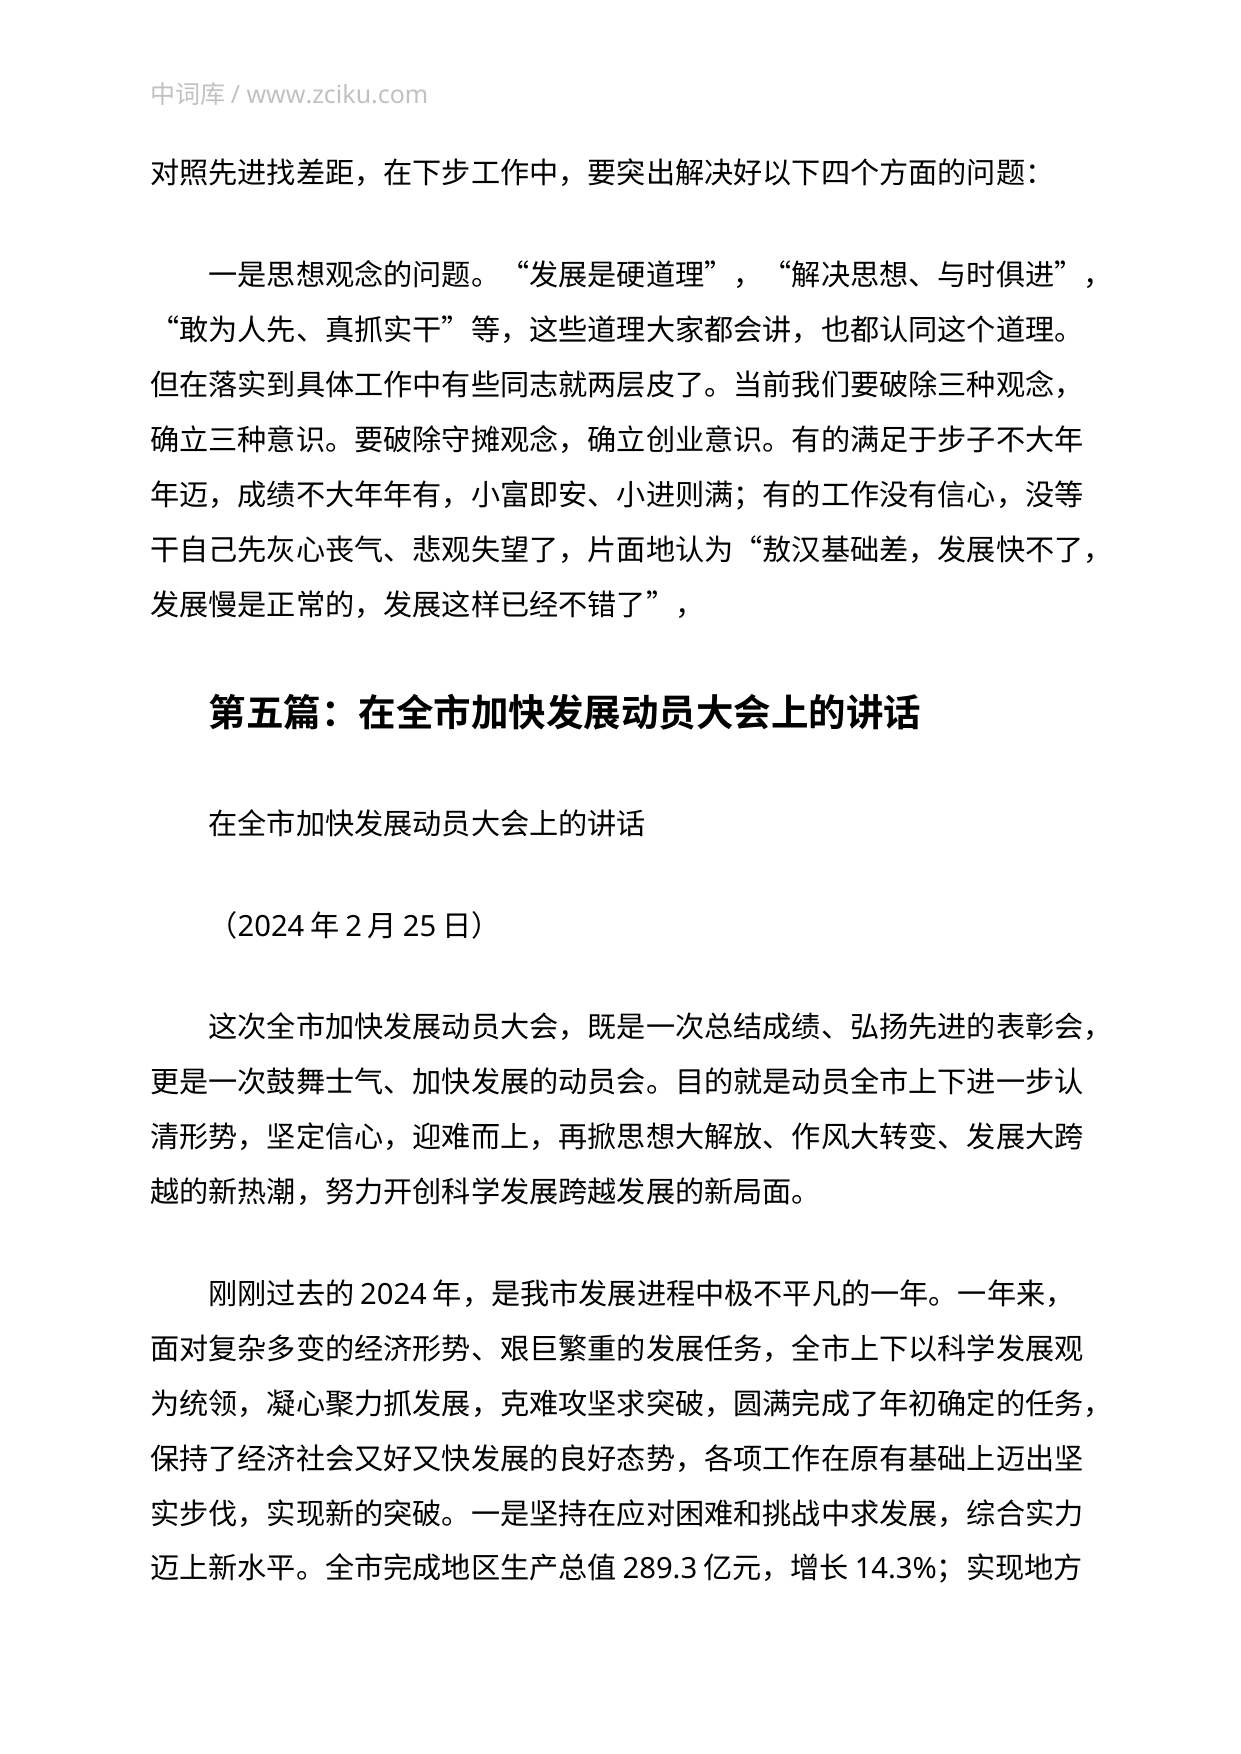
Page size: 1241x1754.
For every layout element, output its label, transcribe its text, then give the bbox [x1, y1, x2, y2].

text （2024年2月25日） [150, 902, 1090, 944]
text 第五篇：在全市加快发展动员大会上的讲话 [150, 683, 1090, 737]
text 这次全市加快发展动员大会，既是一次总结成绩、弘扬先进的表彰会，更是一次鼓舞士气、加快发展的动员会。目的就是动员全市上下进一步认清形势，坚定信心，迎难而上，再掀思想大解放、作风大转变、发展大跨越的新热潮，努力开创科学发展跨越发展的新局面。 [150, 1004, 1090, 1211]
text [150, 1271, 1090, 1587]
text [150, 150, 1090, 192]
text 一是思想观念的问题。“发展是硬道理”，“解决思想、与时俱进”，“敢为人先、真抓实干”等，这些道理大家都会讲，也都认同这个道理。但在落实到具体工作中有些同志就两层皮了。当前我们要破除三种观念，确立三种意识。要破除守摊观念，确立创业意识。有的满足于步子不大年年迈，成绩不大年年有，小富即安、小进则满；有的工作没有信心，没等干自己先灰心丧气、悲观失望了，片面地认为“敖汉基础差，发展快不了，发展慢是正常的，发展这样已经不错了”， [150, 252, 1090, 623]
text 在全市加快发展动员大会上的讲话 [150, 800, 1090, 843]
